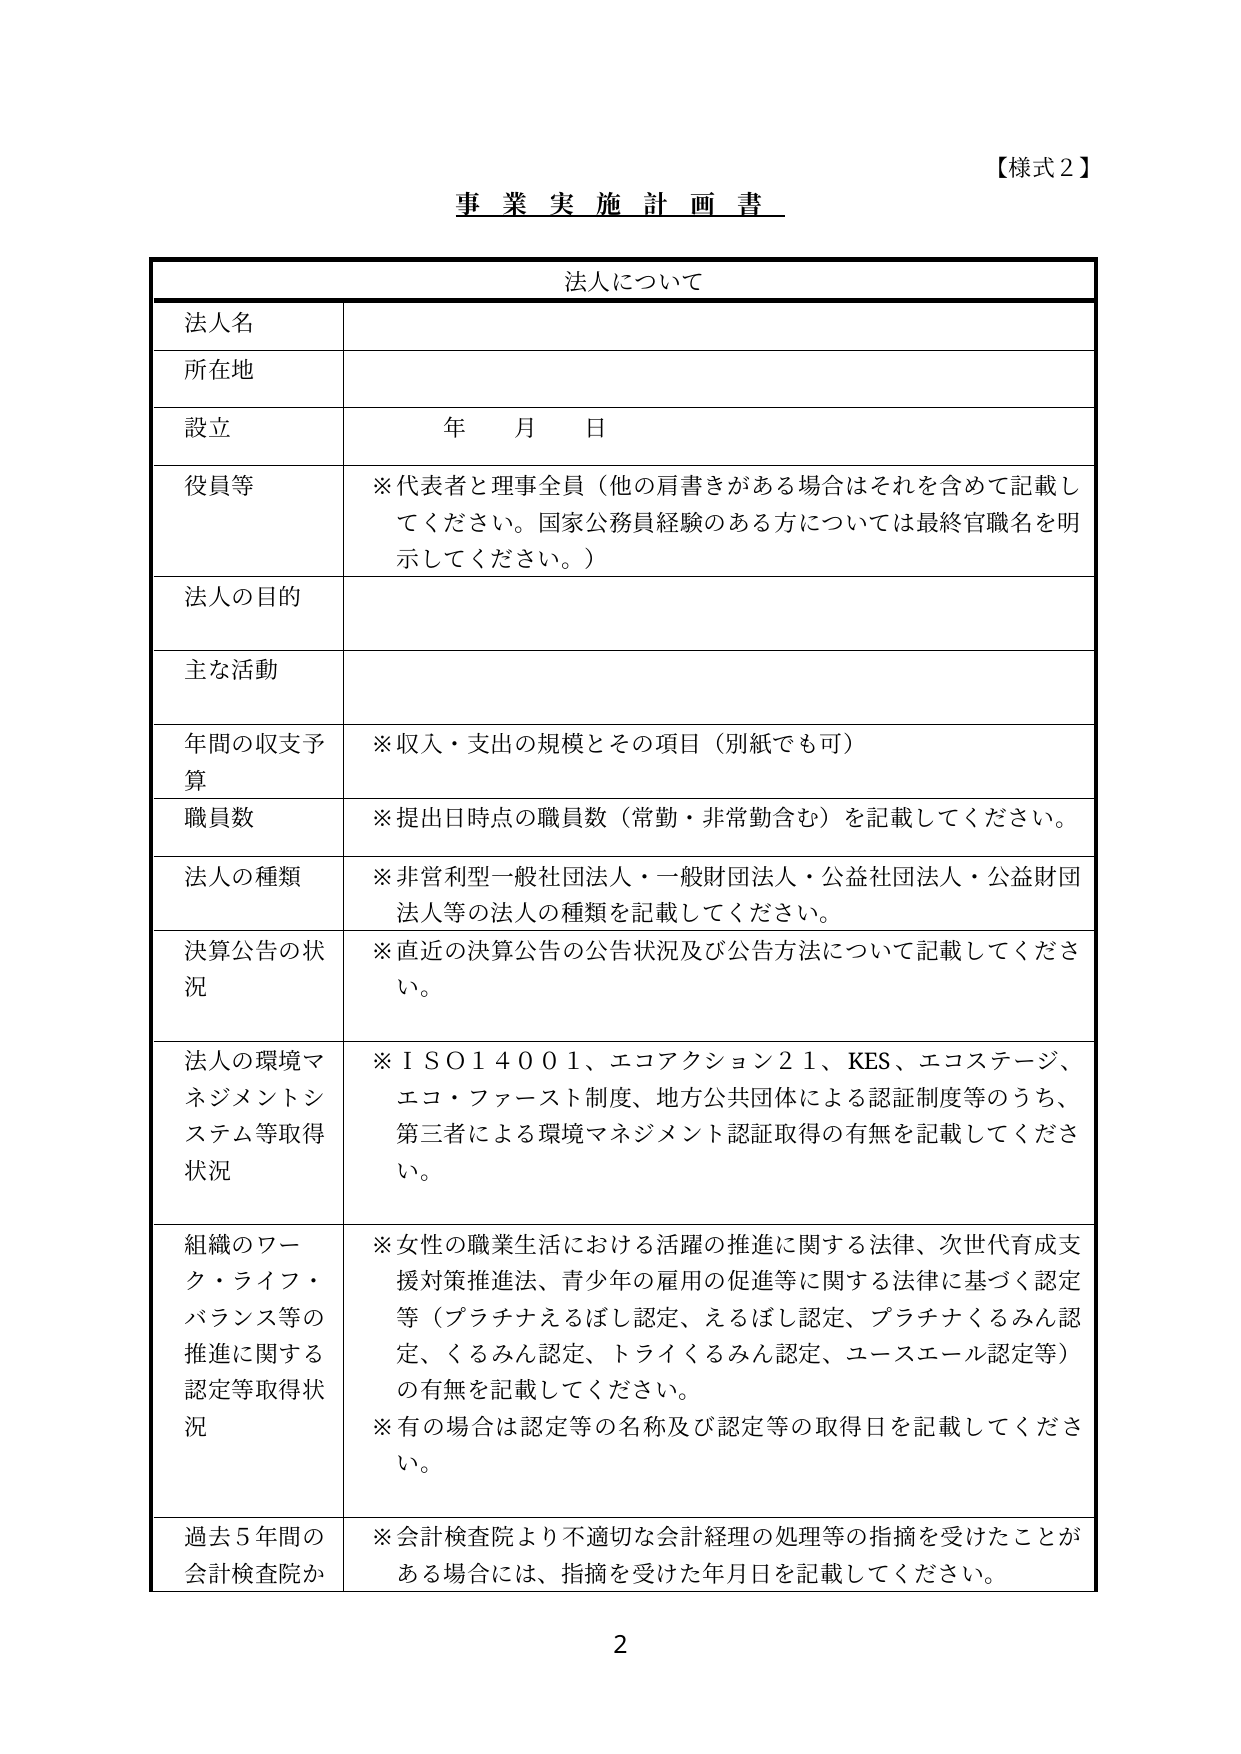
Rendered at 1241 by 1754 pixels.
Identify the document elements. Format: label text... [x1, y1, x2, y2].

table_cell [344, 577, 1094, 650]
table_cell 役員等 [153, 466, 343, 576]
table_cell 法人の種類 [153, 857, 343, 930]
text 【様式２】 [137, 148, 1103, 184]
table_cell 法人の目的 [153, 577, 343, 650]
table_cell ※収入・支出の規模とその項目（別紙でも可） [344, 725, 1094, 798]
text 事業実施計画書 [137, 184, 1103, 221]
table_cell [344, 1518, 1094, 1591]
table_cell ※提出日時点の職員数（常勤・非常勤含む）を記載してください。 [344, 799, 1094, 856]
table_cell 年 月 日 [344, 408, 1094, 465]
table_cell 法人名 [153, 299, 343, 350]
table_cell ※代表者と理事全員（他の肩書きがある場合はそれを含めて記載してください。国家公務員経験のある方については最終官職名を明示してください。） [344, 466, 1094, 576]
table_cell ※非営利型一般社団法人・一般財団法人・公益社団法人・公益財団法人等の法人の種類を記載してください。 [344, 857, 1094, 930]
table_cell ※ＩＳＯ１４００１、エコアクション２１、KES、エコステージ、エコ・ファースト制度、地方公共団体による認証制度等のうち、第三者による環境マネジメント認証取得の有無を記載してください。 [344, 1042, 1094, 1224]
table_cell 職員数 [153, 799, 343, 856]
table_cell 組織のワーク・ライフ・バランス等の推進に関する認定等取得状況 [153, 1225, 343, 1517]
table_cell 設立 [153, 408, 343, 465]
table_cell [344, 351, 1094, 407]
table_header 法人について [153, 262, 1094, 298]
table_cell ※直近の決算公告の公告状況及び公告方法について記載してください。 [344, 931, 1094, 1041]
table_cell [344, 651, 1094, 724]
table_cell 主な活動 [153, 651, 343, 724]
table_cell 決算公告の状況 [153, 931, 343, 1041]
table_cell ※女性の職業生活における活躍の推進に関する法律、次世代育成支援対策推進法、青少年の雇用の促進等に関する法律に基づく認定等（プラチナえるぼし認定、えるぼし認定、プラチナくるみん認定、くるみん認定、トライくるみん認定、ユースエール認定等）の有無を記載してください。 ※有の場合は認定等の名称及び認定等の取得日を記載してください。 [344, 1225, 1094, 1517]
table_cell 法人の環境マネジメントシステム等取得状況 [153, 1042, 343, 1224]
table_cell 年間の収支予算 [153, 725, 343, 798]
table_cell [344, 303, 1094, 350]
table_cell 所在地 [153, 351, 343, 407]
table_cell 過去５年間の会計検査院からの指摘状況 [153, 1518, 343, 1591]
